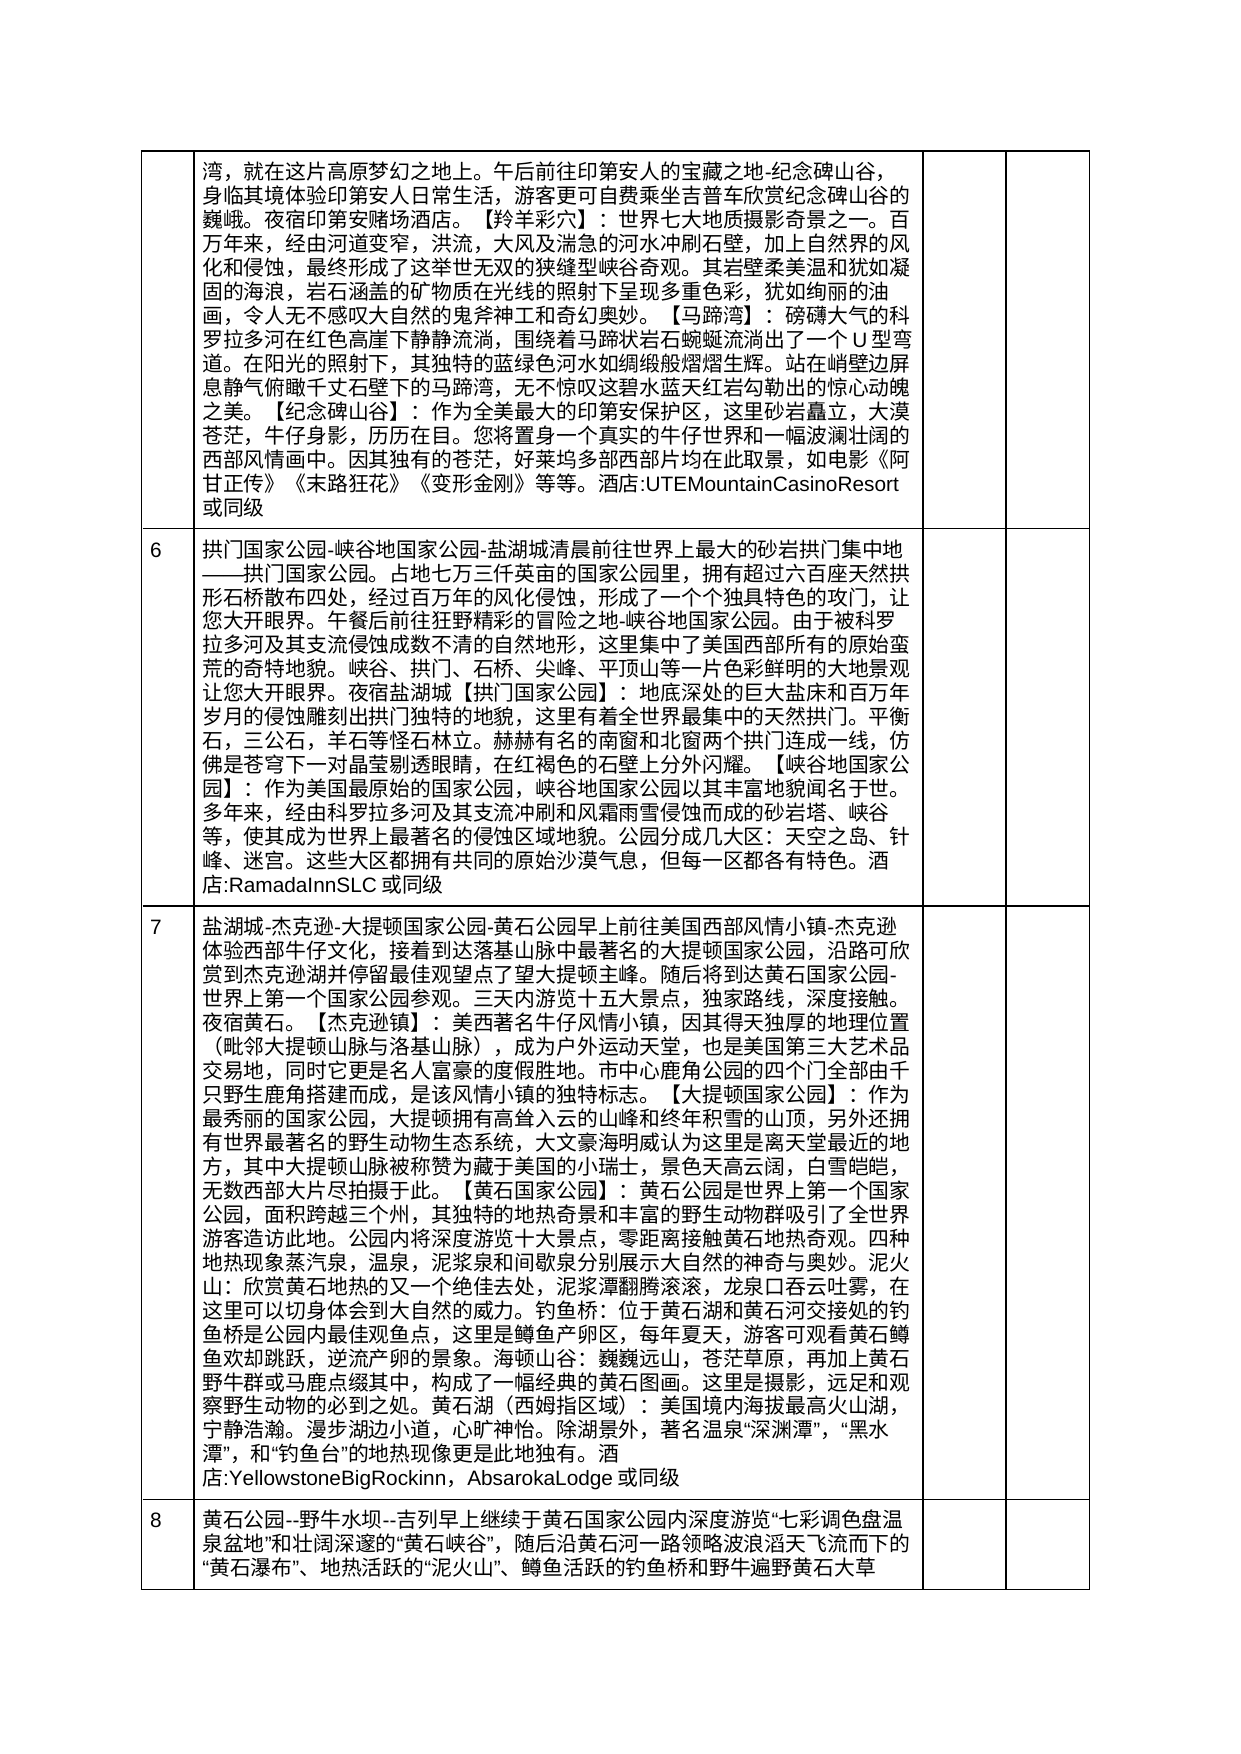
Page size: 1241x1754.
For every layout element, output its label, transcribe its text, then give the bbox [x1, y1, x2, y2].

table_cell 拱门国家公园-峡谷地国家公园-盐湖城清晨前往世界上最大的砂岩拱门集中地——拱门国家公园。占地七万三仟英亩的国家公园里，拥有超过六百座天然拱形石桥散布四处，经过百万年的风化侵蚀，形成了一个个独具特色的攻门，让您大开眼界。午餐后前往狂野精彩的冒险之地-峡谷地国家公园。由于被科罗拉多河及其支流侵蚀成数不清的自然地形，这里集中了美国西部所有的原始蛮荒的奇特地貌。峡谷、拱门、石桥、尖峰、平顶山等一片色彩鲜明的大地景观让您大开眼界。夜宿盐湖城【拱门国家公园】：地底深处的巨大盐床和百万年岁月的侵蚀雕刻出拱门独特的地貌，这里有着全世界最集中的天然拱门。平衡石，三公石，羊石等怪石林立。赫赫有名的南窗和北窗两个拱门连成一线，仿佛是苍穹下一对晶莹剔透眼睛，在红褐色的石壁上分外闪耀。【峡谷地国家公园】：作为美国最原始的国家公园，峡谷地国家公园以其丰富地貌闻名于世。多年来，经由科罗拉多河及其支流冲刷和风霜雨雪侵蚀而成的砂岩塔、峡谷等，使其成为世界上最著名的侵蚀区域地貌。公园分成几大区：天空之岛、针峰、迷宫。这些大区都拥有共同的原始沙漠气息，但每一区都各有特色。酒店:RamadaInnSLC或同级 [195, 529, 922, 905]
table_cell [195, 152, 922, 528]
table_cell [924, 1500, 1005, 1588]
table_cell 8 [142, 1500, 193, 1588]
table_cell 7 [142, 906, 193, 1498]
table_cell [1007, 152, 1089, 528]
table_cell 5 [142, 152, 193, 528]
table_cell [195, 1500, 922, 1588]
table_cell [1007, 1500, 1089, 1588]
table_cell [1007, 529, 1089, 905]
table_cell [924, 529, 1005, 905]
table_cell [924, 152, 1005, 528]
table_cell 6 [142, 529, 193, 905]
table_cell 盐湖城-杰克逊-大提顿国家公园-黄石公园早上前往美国西部风情小镇-杰克逊体验西部牛仔文化，接着到达落基山脉中最著名的大提顿国家公园，沿路可欣赏到杰克逊湖并停留最佳观望点了望大提顿主峰。随后将到达黄石国家公园-世界上第一个国家公园参观。三天内游览十五大景点，独家路线，深度接触。夜宿黄石。【杰克逊镇】：美西著名牛仔风情小镇，因其得天独厚的地理位置（毗邻大提顿山脉与洛基山脉），成为户外运动天堂，也是美国第三大艺术品交易地，同时它更是名人富豪的度假胜地。市中心鹿角公园的四个门全部由千只野生鹿角搭建而成，是该风情小镇的独特标志。【大提顿国家公园】：作为最秀丽的国家公园，大提顿拥有高耸入云的山峰和终年积雪的山顶，另外还拥有世界最著名的野生动物生态系统，大文豪海明威认为这里是离天堂最近的地方，其中大提顿山脉被称赞为藏于美国的小瑞士，景色天高云阔，白雪皑皑，无数西部大片尽拍摄于此。【黄石国家公园】：黄石公园是世界上第一个国家公园，面积跨越三个州，其独特的地热奇景和丰富的野生动物群吸引了全世界游客造访此地。公园内将深度游览十大景点，零距离接触黄石地热奇观。四种地热现象蒸汽泉，温泉，泥浆泉和间歇泉分别展示大自然的神奇与奥妙。泥火山：欣赏黄石地热的又一个绝佳去处，泥浆潭翻腾滚滚，龙泉口吞云吐雾，在这里可以切身体会到大自然的威力。钓鱼桥：位于黄石湖和黄石河交接処的钓鱼桥是公园内最佳观鱼点，这里是鳟鱼产卵区，每年夏天，游客可观看黄石鳟鱼欢却跳跃，逆流产卵的景象。海顿山谷：巍巍远山，苍茫草原，再加上黄石野牛群或马鹿点缀其中，构成了一幅经典的黄石图画。这里是摄影，远足和观察野生动物的必到之処。黄石湖（西姆指区域）：美国境内海拔最高火山湖，宁静浩瀚。漫步湖边小道，心旷神怡。除湖景外，著名温泉“深渊潭”，“黑水潭”，和“钓鱼台”的地热现像更是此地独有。酒店:YellowstoneBigRockinn，AbsarokaLodge或同级 [195, 907, 922, 1498]
table_cell [1007, 907, 1089, 1498]
table_cell [924, 907, 1005, 1498]
